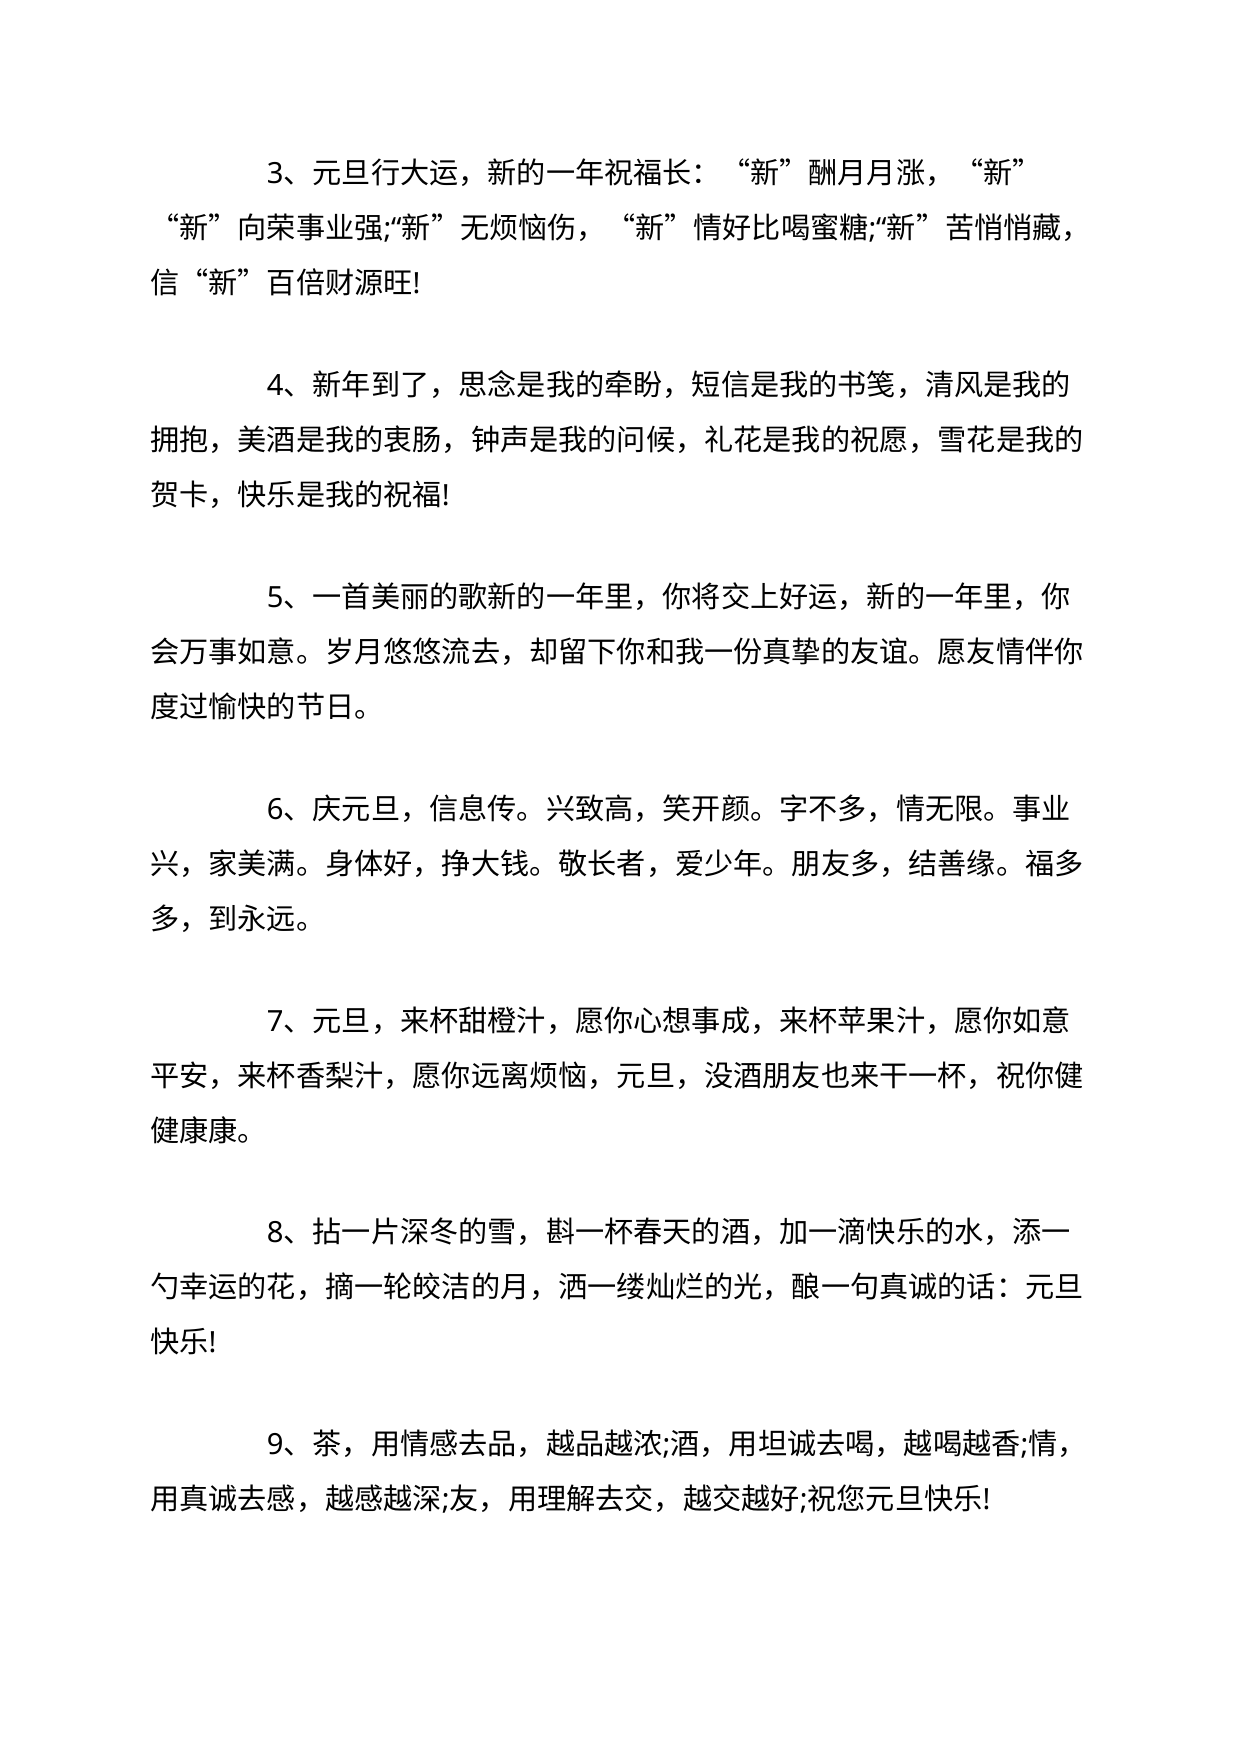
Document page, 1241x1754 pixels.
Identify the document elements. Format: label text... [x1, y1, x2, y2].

text 5、一首美丽的歌新的一年里，你将交上好运，新的一年里，你会万事如意。岁月悠悠流去，却留下你和我一份真挚的友谊。愿友情伴你度过愉快的节日。 [150, 574, 1090, 726]
text 4、新年到了，思念是我的牵盼，短信是我的书笺，清风是我的拥抱，美酒是我的衷肠，钟声是我的问候，礼花是我的祝愿，雪花是我的贺卡，快乐是我的祝福! [150, 362, 1090, 514]
text 9、茶，用情感去品，越品越浓;酒，用坦诚去喝，越喝越香;情，用真诚去感，越感越深;友，用理解去交，越交越好;祝您元旦快乐! [150, 1421, 1090, 1518]
text 3、元旦行大运，新的一年祝福长：“新”酬月月涨，“新”“新”向荣事业强;“新”无烦恼伤，“新”情好比喝蜜糖;“新”苦悄悄藏，信“新”百倍财源旺! [150, 150, 1090, 302]
text 6、庆元旦，信息传。兴致高，笑开颜。字不多，情无限。事业兴，家美满。身体好，挣大钱。敬长者，爱少年。朋友多，结善缘。福多多，到永远。 [150, 786, 1090, 938]
text 7、元旦，来杯甜橙汁，愿你心想事成，来杯苹果汁，愿你如意平安，来杯香梨汁，愿你远离烦恼，元旦，没酒朋友也来干一杯，祝你健健康康。 [150, 997, 1090, 1149]
text 8、拈一片深冬的雪，斟一杯春天的酒，加一滴快乐的水，添一勺幸运的花，摘一轮皎洁的月，洒一缕灿烂的光，酿一句真诚的话：元旦快乐! [150, 1209, 1090, 1361]
